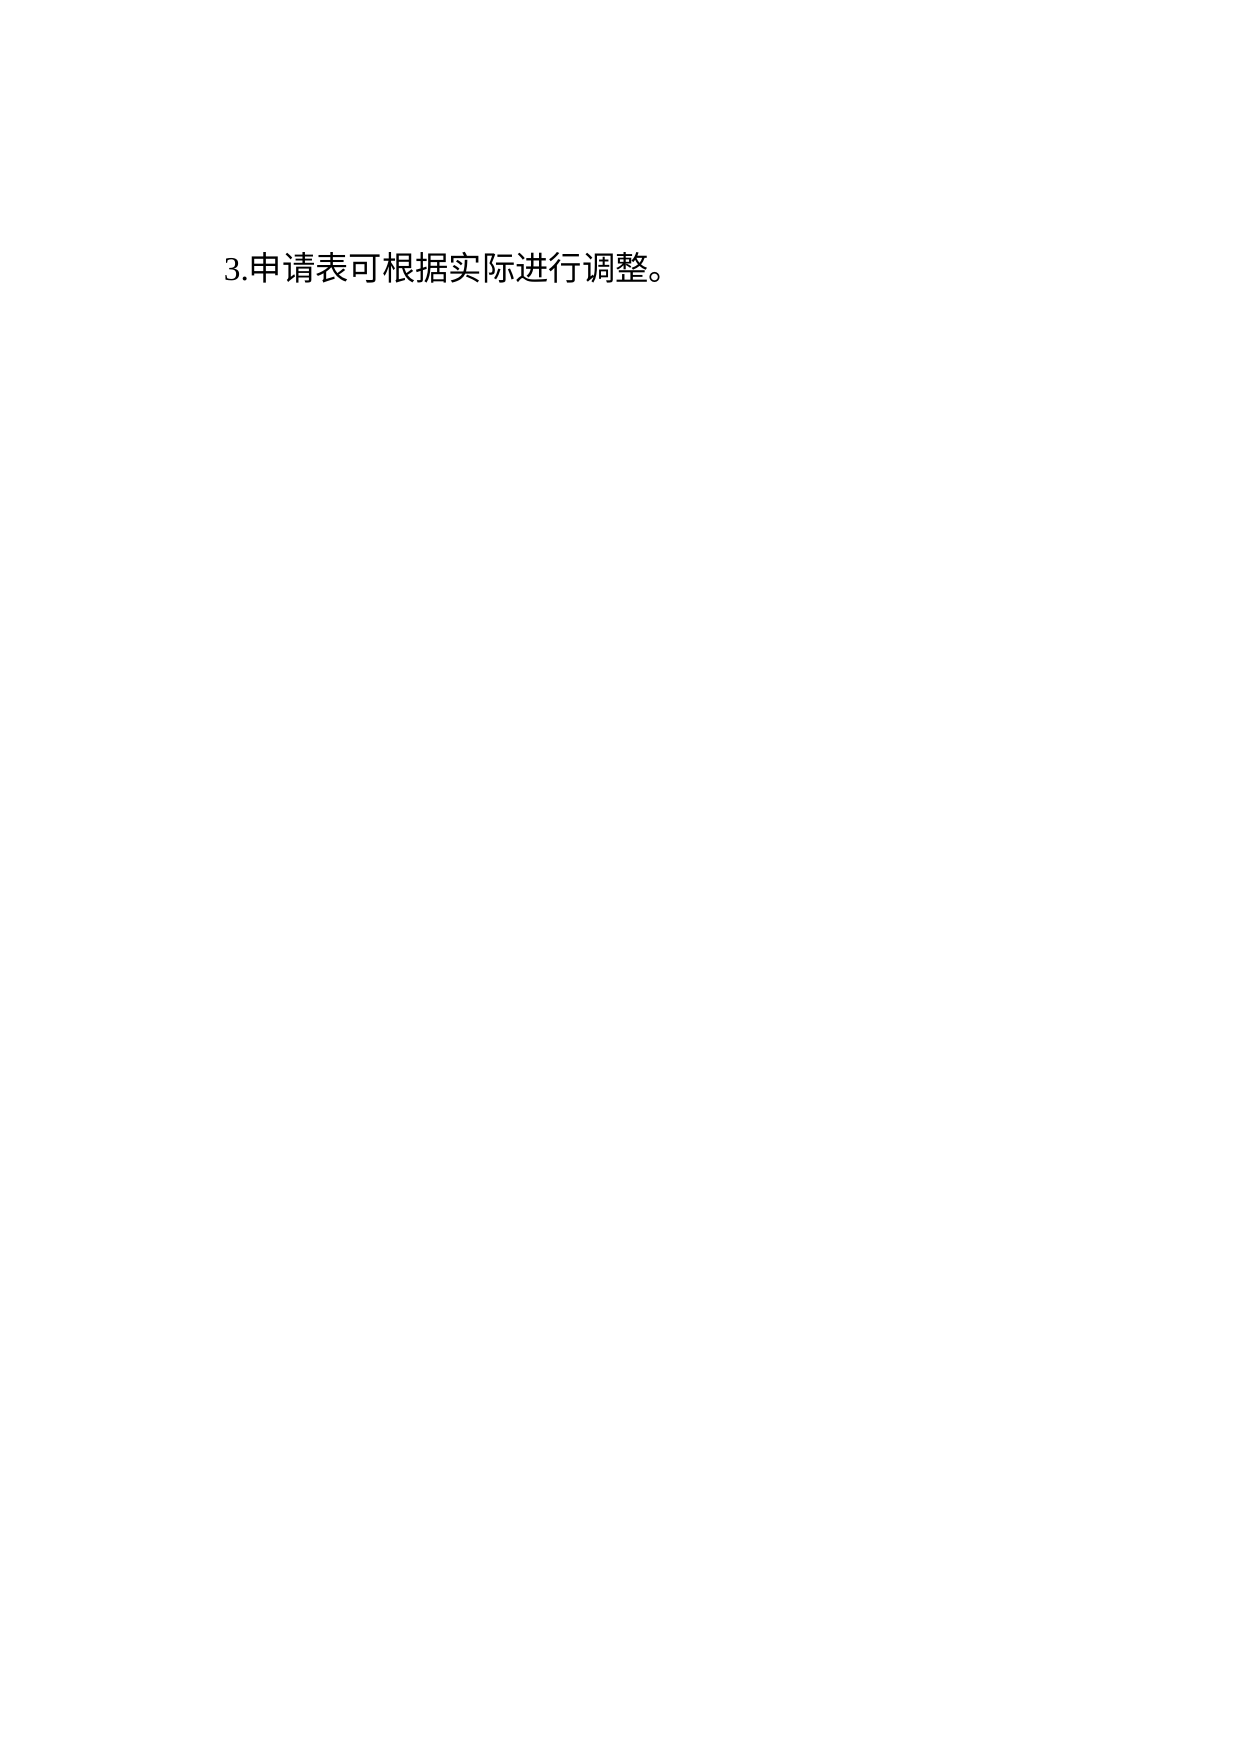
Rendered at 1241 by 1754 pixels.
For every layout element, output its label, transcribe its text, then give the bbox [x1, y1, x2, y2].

text 3.申请表可根据实际进行调整。 [224, 233, 1087, 298]
